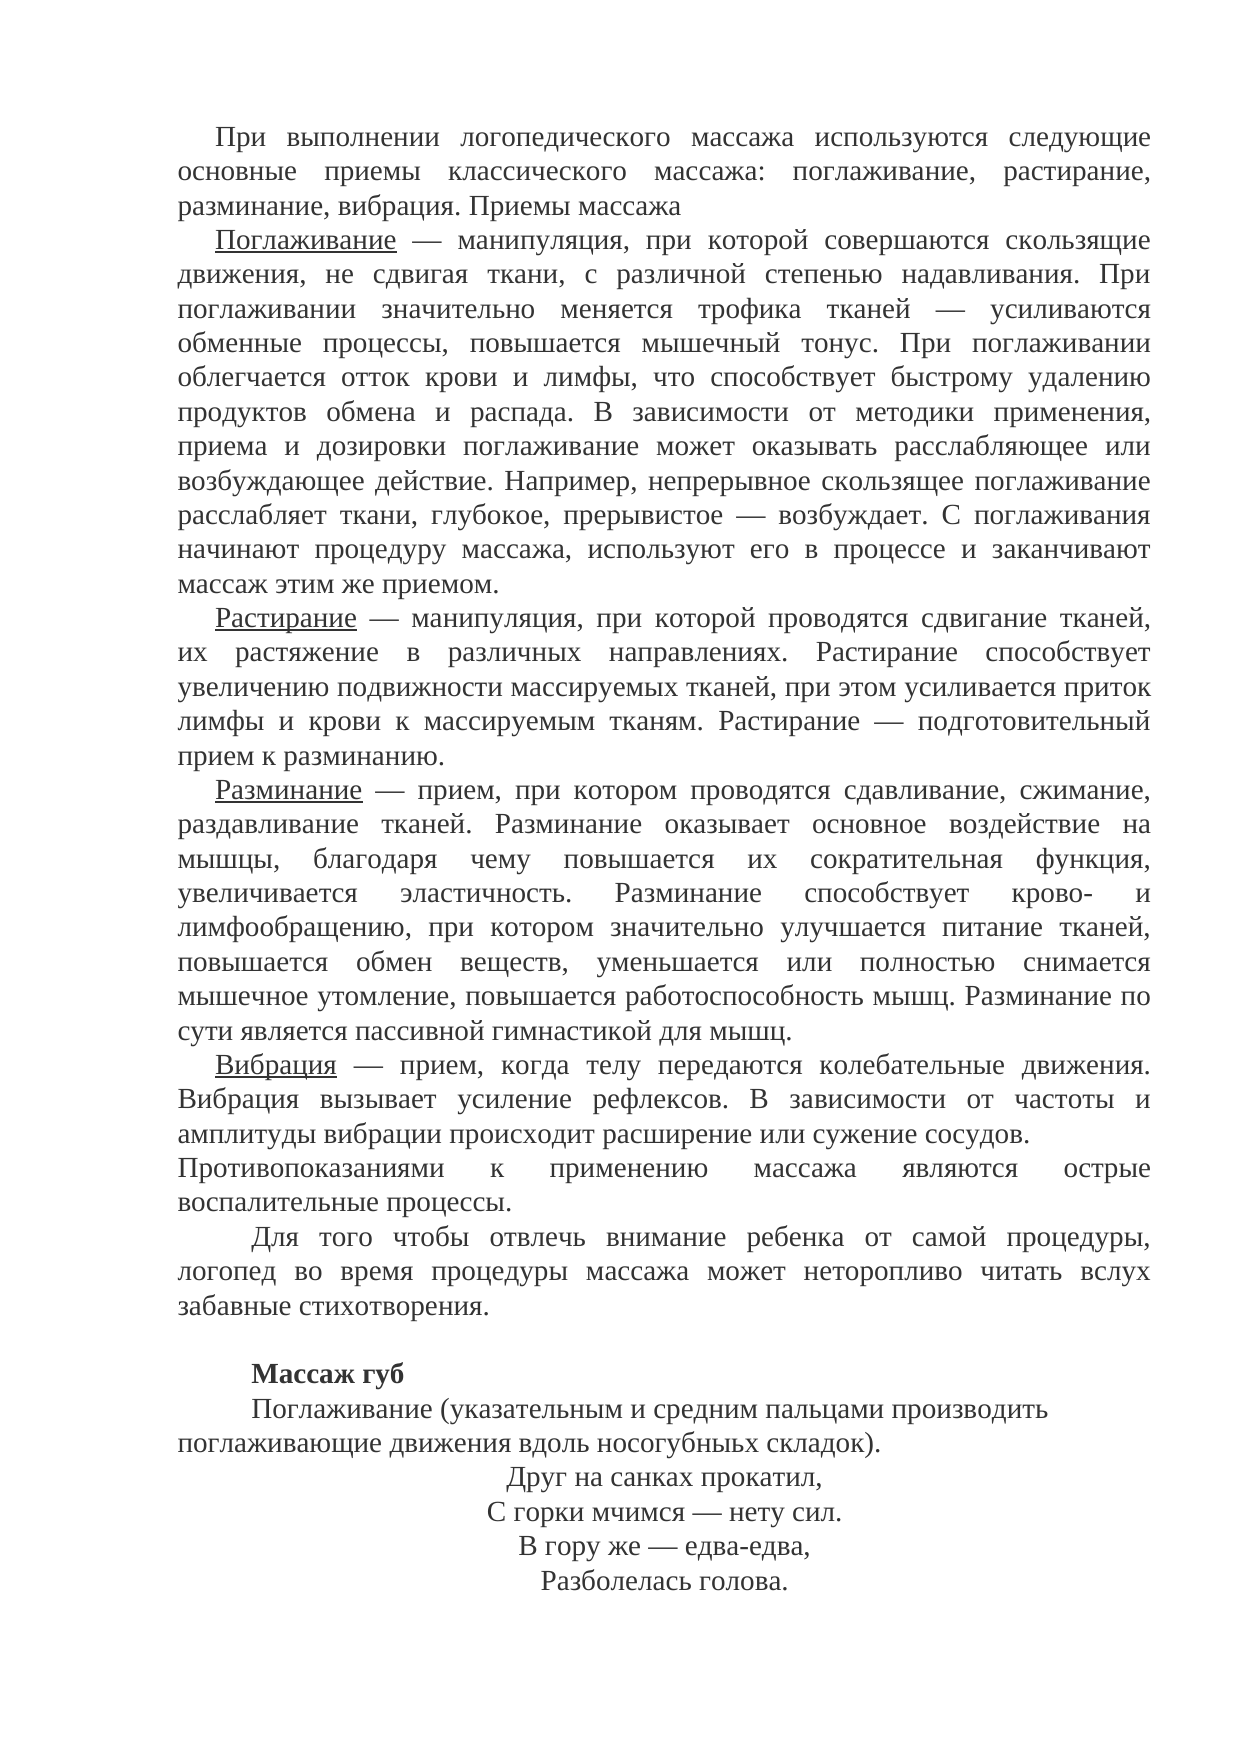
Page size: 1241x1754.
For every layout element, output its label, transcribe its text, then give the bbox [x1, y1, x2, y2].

text Поглаживание — манипуляция, при которой совершаются скользящие движения, не сдвигая ткани, с различной степенью надавливания. При поглаживании значительно меняется трофика тканей — усиливаются обменные процессы, повышается мышечный тонус. При поглаживании облегчается отток крови и лимфы, что способствует быстрому удалению продуктов обмена и распада. В зависимости от методики применения, приема и дозировки поглаживание может оказывать расслабляющее или возбуждающее действие. Например, непрерывное скользящее поглаживание расслабляет ткани, глубокое, прерывистое — возбуждает. С поглаживания начинают процедуру массажа, используют его в процессе и заканчивают массаж этим же приемом. [177, 221, 1152, 599]
text Друг на санках прокатил, [177, 1459, 1152, 1493]
text Поглаживание (указательным и средним пальцами производить поглаживающие движения вдоль носогубныьх складок). [177, 1390, 1152, 1459]
text В гору же — едва-едва, [177, 1527, 1152, 1562]
text С горки мчимся — нету сил. [177, 1493, 1152, 1527]
text Растирание — манипуляция, при которой проводятся сдвигание тканей, их растяжение в различных направлениях. Растирание способствует увеличению подвижности массируемых тканей, при этом усиливается приток лимфы и крови к массируемым тканям. Растирание — подготовительный прием к разминанию. [177, 599, 1152, 771]
text Противопоказаниями к применению массажа являются острые воспалительные процессы. [177, 1149, 1152, 1218]
text Разболелась голова. [177, 1562, 1152, 1596]
text Вибрация — прием, когда телу передаются колебательные движения. Вибрация вызывает усиление рефлексов. В зависимости от частоты и амплитуды вибрации происходит расширение или сужение сосудов. [177, 1046, 1152, 1149]
text Массаж губ [177, 1356, 1152, 1390]
text Для того чтобы отвлечь внимание ребенка от самой процедуры, логопед во время процедуры массажа может неторопливо читать вслух забавные стихотворения. [177, 1218, 1152, 1321]
text Разминание — прием, при котором проводятся сдавливание, сжимание, раздавливание тканей. Разминание оказывает основное воздействие на мышцы, благодаря чему повышается их сократительная функция, увеличивается эластичность. Разминание способствует крово- и лимфообращению, при котором значительно улучшается питание тканей, повышается обмен веществ, уменьшается или полностью снимается мышечное утомление, повышается работоспособность мышц. Разминание по сути является пассивной гимнастикой для мышц. [177, 771, 1152, 1046]
text При выполнении логопедического массажа используются следующие основные приемы классического массажа: поглаживание, растирание, разминание, вибрация. Приемы массажа [177, 118, 1152, 221]
